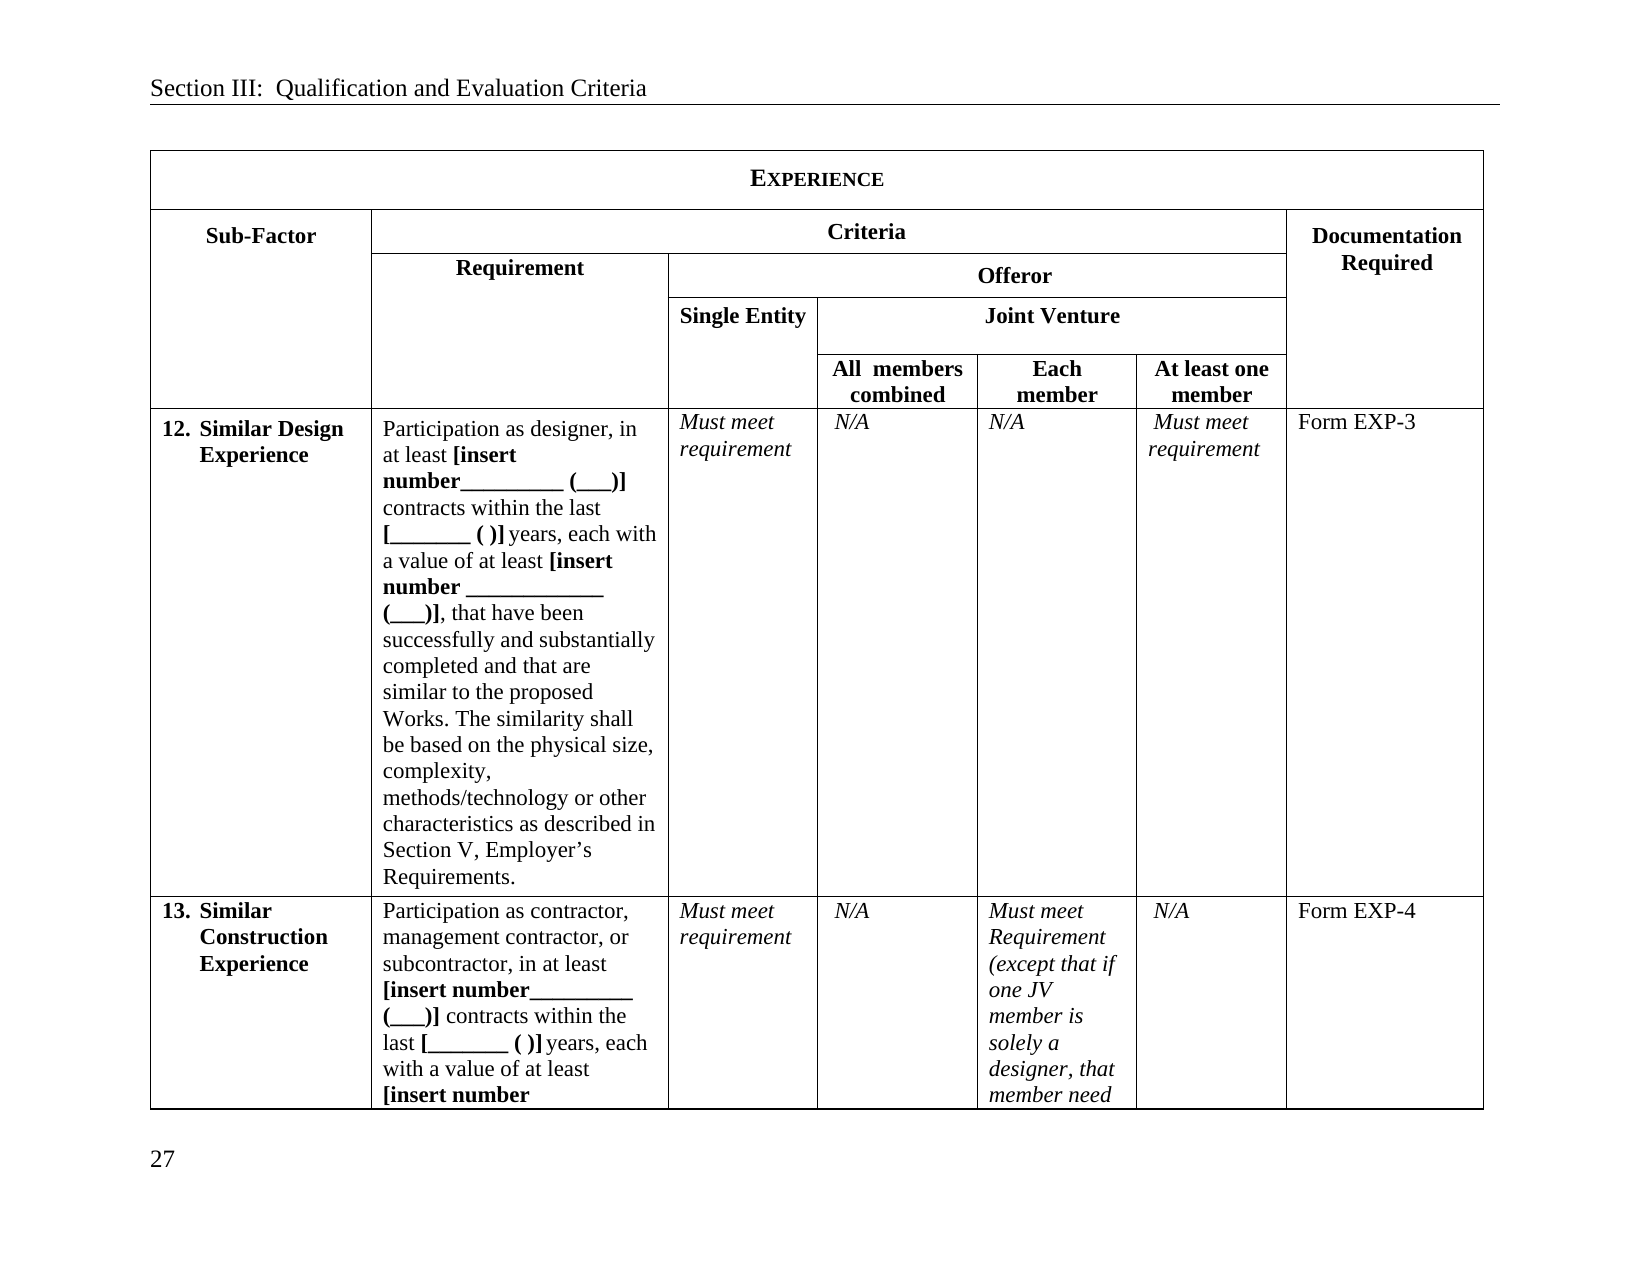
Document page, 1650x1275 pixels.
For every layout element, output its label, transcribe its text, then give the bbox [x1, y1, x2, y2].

table_cell Participation as designer, in at least [insert number_________ (___)] contracts within the last [_______ ( )] years, each with a value of at least [insert number ____________ (___)], that have been successfully and substantially completed and that are similar to the proposed Works. The similarity shall be based on the physical size, complexity, methods/technology or other characteristics as described in Section V, Employer’s Requirements. [372, 409, 668, 896]
table_cell N/A [1137, 897, 1286, 1108]
table_cell Must meet requirement [669, 409, 817, 896]
table_cell Joint Venture [818, 298, 1286, 354]
table_cell N/A [818, 409, 977, 896]
table_cell Each member [978, 355, 1136, 408]
table_cell At least one member [1137, 355, 1286, 408]
table_cell Similar Construction Experience [151, 897, 371, 1108]
table_cell Form EXP-3 [1287, 409, 1483, 896]
table_cell All members combined [818, 355, 977, 408]
table_cell N/A [978, 409, 1136, 896]
table_cell Form EXP-4 [1287, 897, 1483, 1108]
table_cell N/A [818, 897, 977, 1108]
table_header Experience [151, 151, 1483, 209]
table_cell Requirement [372, 254, 668, 408]
table_cell Must meet Requirement (except that if one JV member is solely a designer, that member need not meet the Similar Construction Experience” sub-factor). [978, 897, 1136, 1108]
table_cell Single Entity [669, 298, 817, 408]
table_cell Sub-Factor [151, 210, 371, 408]
table_cell Participation as contractor, management contractor, or subcontractor, in at least [insert number_________ (___)] contracts within the last [_______ ( )] years, each with a value of at least [insert number ____________ (___)], that have been successfully and substantially completed and that are similar to the proposed Works. The similarity shall be based on the physical size, complexity, methods/technology or other characteristics as described in Section V, Employer’s Requirements. [372, 897, 668, 1108]
table_cell Must meet requirement [1137, 409, 1286, 896]
table_cell Must meet requirement [669, 897, 817, 1108]
table_cell Criteria [372, 210, 1286, 253]
table_cell Offeror [669, 254, 1286, 297]
table_cell Documentation Required [1287, 210, 1483, 408]
table_cell Similar Design Experience [151, 409, 371, 896]
